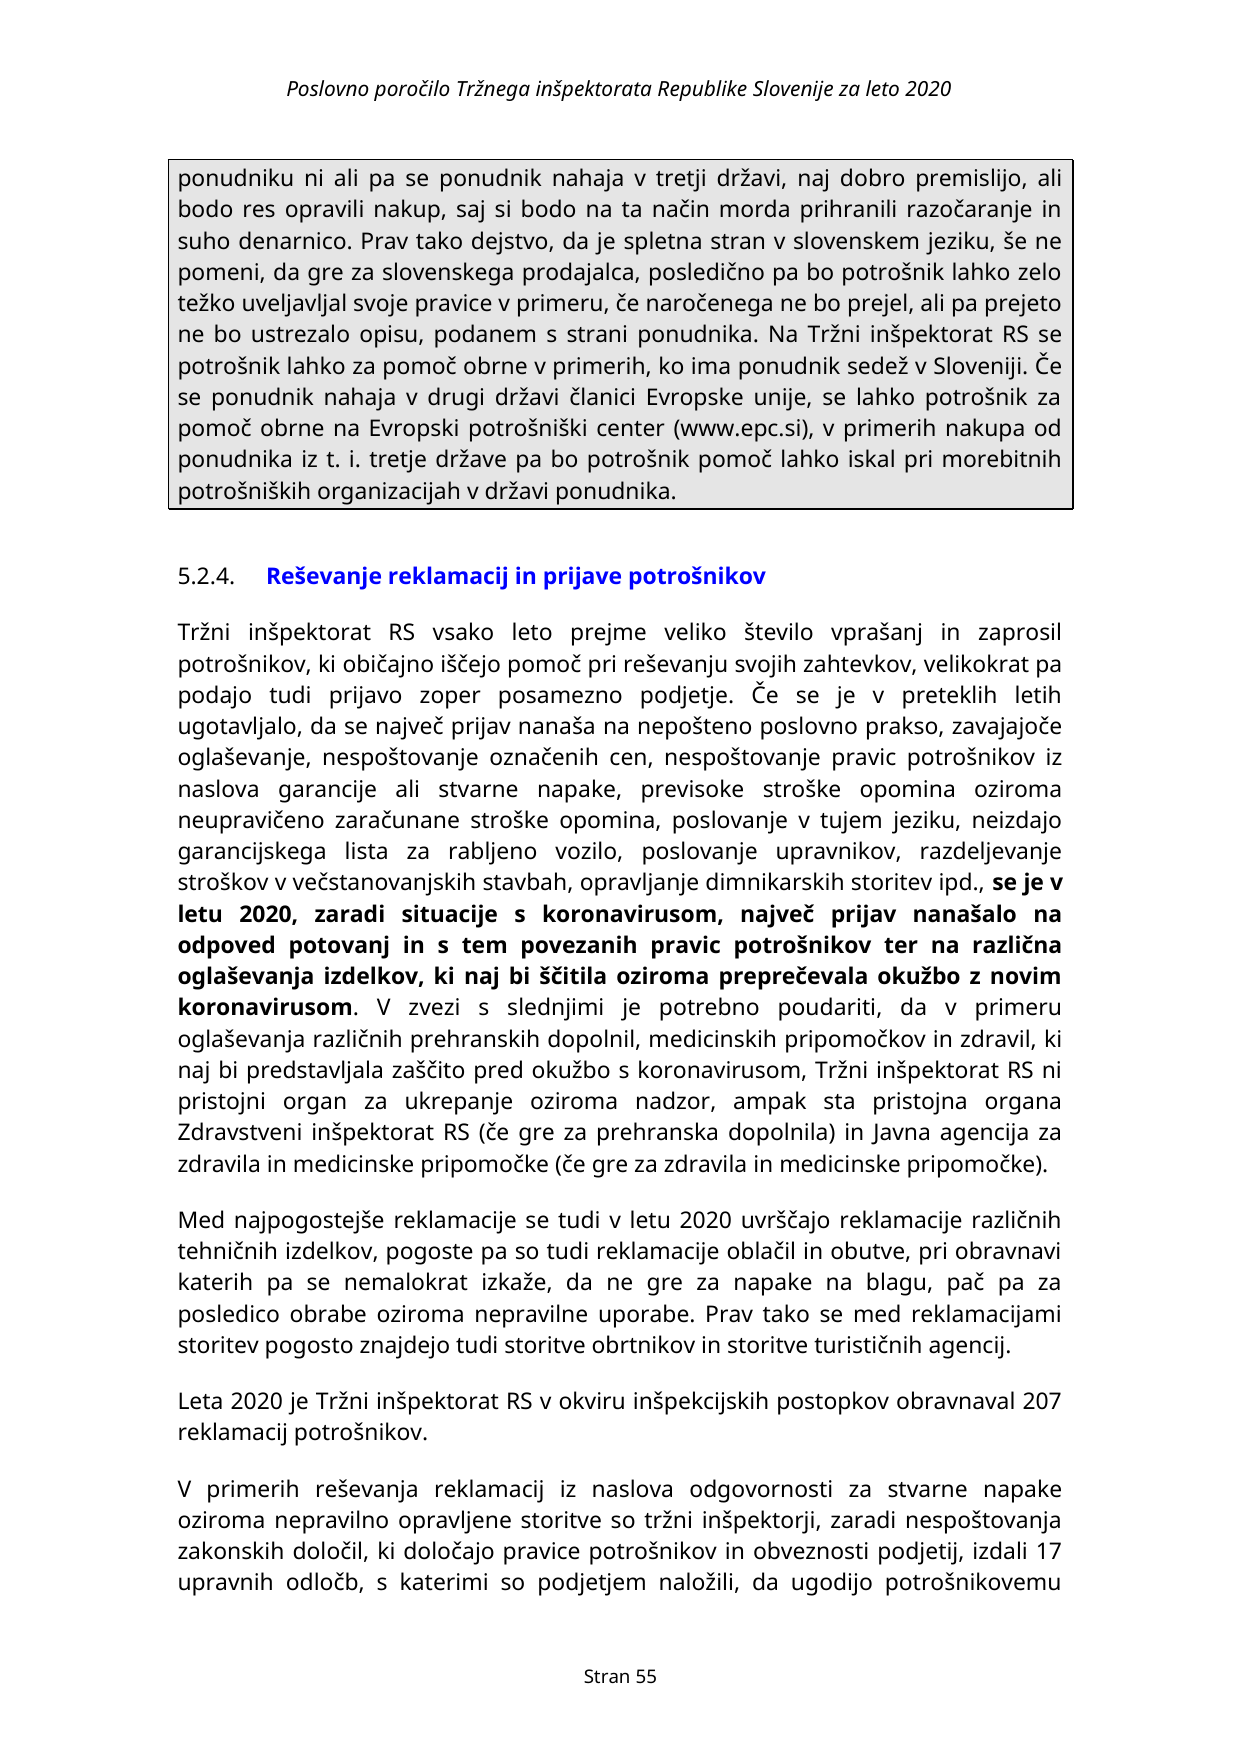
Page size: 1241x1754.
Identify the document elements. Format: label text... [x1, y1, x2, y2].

text Tržni inšpektorat RS vsako leto prejme veliko število vprašanj in zaprosil potrošnikov, ki običajno iščejo pomoč pri reševanju svojih zahtevkov, velikokrat pa podajo tudi prijavo zoper posamezno podjetje. Če se je v preteklih letih ugotavljalo, da se največ prijav nanaša na nepošteno poslovno prakso, zavajajoče oglaševanje, nespoštovanje označenih cen, nespoštovanje pravic potrošnikov iz naslova garancije ali stvarne napake, previsoke stroške opomina oziroma neupravičeno zaračunane stroške opomina, poslovanje v tujem jeziku, neizdajo garancijskega lista za rabljeno vozilo, poslovanje upravnikov, razdeljevanje stroškov v večstanovanjskih stavbah, opravljanje dimnikarskih storitev ipd., se je v letu 2020, zaradi situacije s koronavirusom, največ prijav nanašalo na odpoved potovanj in s tem povezanih pravic potrošnikov ter na različna oglaševanja izdelkov, ki naj bi ščitila oziroma preprečevala okužbo z novim koronavirusom. V zvezi s slednjimi je potrebno poudariti, da v primeru oglaševanja različnih prehranskih dopolnil, medicinskih pripomočkov in zdravil, ki naj bi predstavljala zaščito pred okužbo s koronavirusom, Tržni inšpektorat RS ni pristojni organ za ukrepanje oziroma nadzor, ampak sta pristojna organa Zdravstveni inšpektorat RS (če gre za prehranska dopolnila) in Javna agencija za zdravila in medicinske pripomočke (če gre za zdravila in medicinske pripomočke). [177, 616, 1063, 1179]
text Leta 2020 je Tržni inšpektorat RS v okviru inšpekcijskih postopkov obravnaval 207 reklamacij potrošnikov. [177, 1385, 1063, 1448]
text Med najpogostejše reklamacije se tudi v letu 2020 uvrščajo reklamacije različnih tehničnih izdelkov, pogoste pa so tudi reklamacije oblačil in obutve, pri obravnavi katerih pa se nemalokrat izkaže, da ne gre za napake na blagu, pač pa za posledico obrabe oziroma nepravilne uporabe. Prav tako se med reklamacijami storitev pogosto znajdejo tudi storitve obrtnikov in storitve turističnih agencij. [177, 1204, 1063, 1360]
subtitle Reševanje reklamacij in prijave potrošnikov [177, 560, 1063, 591]
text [169, 160, 1072, 508]
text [177, 1473, 1063, 1598]
